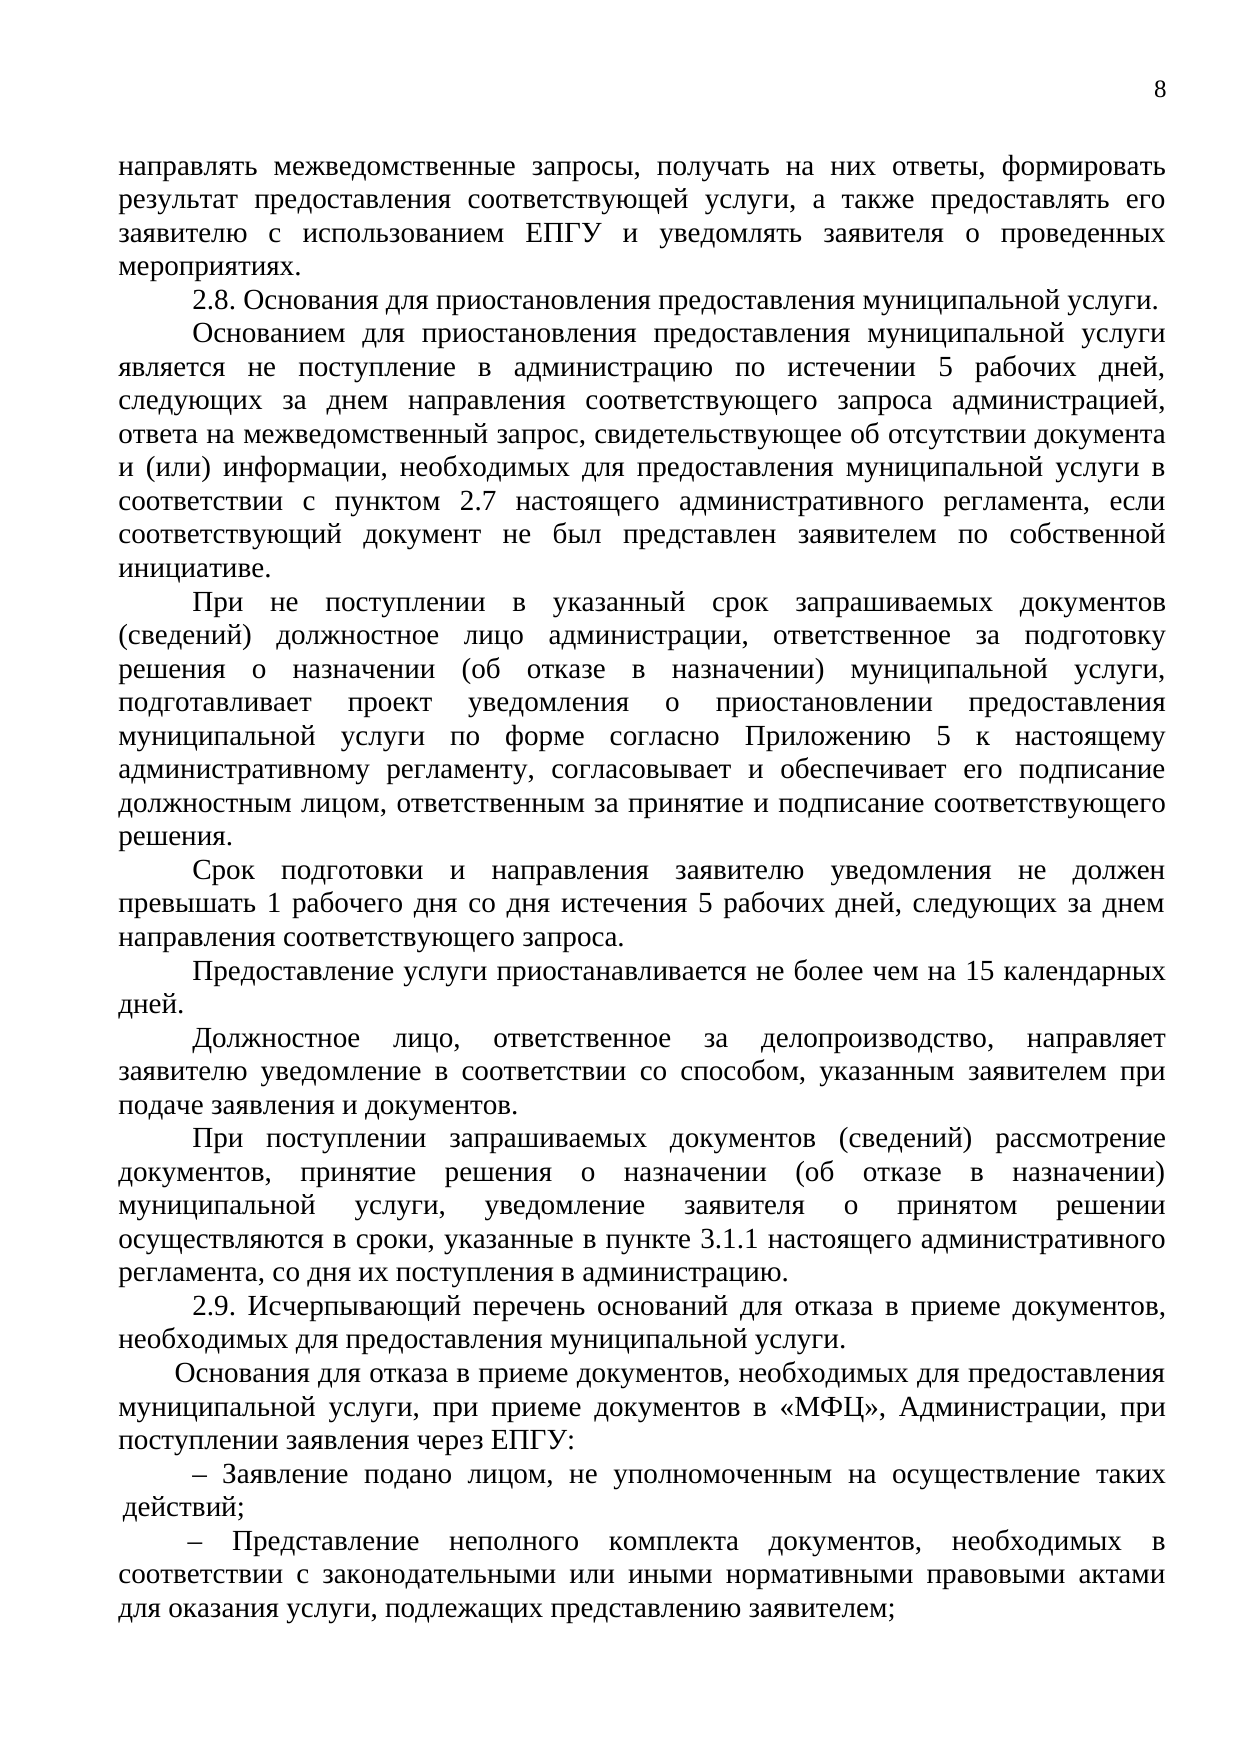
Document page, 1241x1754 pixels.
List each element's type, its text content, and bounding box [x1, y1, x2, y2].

text Предоставление услуги приостанавливается не более чем на 15 календарных дней. [118, 953, 1167, 1020]
text 2.8. Основания для приостановления предоставления муниципальной услуги. [118, 282, 1167, 315]
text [118, 148, 1167, 282]
text Основания для отказа в приеме документов, необходимых для предоставления муниципальной услуги, при приеме документов в «МФЦ», Администрации, при поступлении заявления через ЕПГУ: [118, 1355, 1167, 1456]
text Должностное лицо, ответственное за делопроизводство, направляет заявителю уведомление в соответствии со способом, указанным заявителем при подаче заявления и документов. [118, 1020, 1167, 1120]
text При не поступлении в указанный срок запрашиваемых документов (сведений) должностное лицо администрации, ответственное за подготовку решения о назначении (об отказе в назначении) муниципальной услуги, подготавливает проект уведомления о приостановлении предоставления муниципальной услуги по форме согласно Приложению 5 к настоящему административному регламенту, согласовывает и обеспечивает его подписание должностным лицом, ответственным за принятие и подписание соответствующего решения. [118, 584, 1167, 852]
text – Заявление подано лицом, не уполномоченным на осуществление таких действий; [123, 1456, 1167, 1523]
text – Представление неполного комплекта документов, необходимых в соответствии с законодательными или иными нормативными правовыми актами для оказания услуги, подлежащих представлению заявителем; [118, 1523, 1167, 1623]
text При поступлении запрашиваемых документов (сведений) рассмотрение документов, принятие решения о назначении (об отказе в назначении) муниципальной услуги, уведомление заявителя о принятом решении осуществляются в сроки, указанные в пункте 3.1.1 настоящего административного регламента, со дня их поступления в администрацию. [118, 1120, 1167, 1288]
text 2.9. Исчерпывающий перечень оснований для отказа в приеме документов, необходимых для предоставления муниципальной услуги. [118, 1288, 1167, 1355]
text Срок подготовки и направления заявителю уведомления не должен превышать 1 рабочего дня со дня истечения 5 рабочих дней, следующих за днем направления соответствующего запроса. [118, 852, 1167, 953]
text Основанием для приостановления предоставления муниципальной услуги является не поступление в администрацию по истечении 5 рабочих дней, следующих за днем направления соответствующего запроса администрацией, ответа на межведомственный запрос, свидетельствующее об отсутствии документа и (или) информации, необходимых для предоставления муниципальной услуги в соответствии с пунктом 2.7 настоящего административного регламента, если соответствующий документ не был представлен заявителем по собственной инициативе. [118, 315, 1167, 584]
